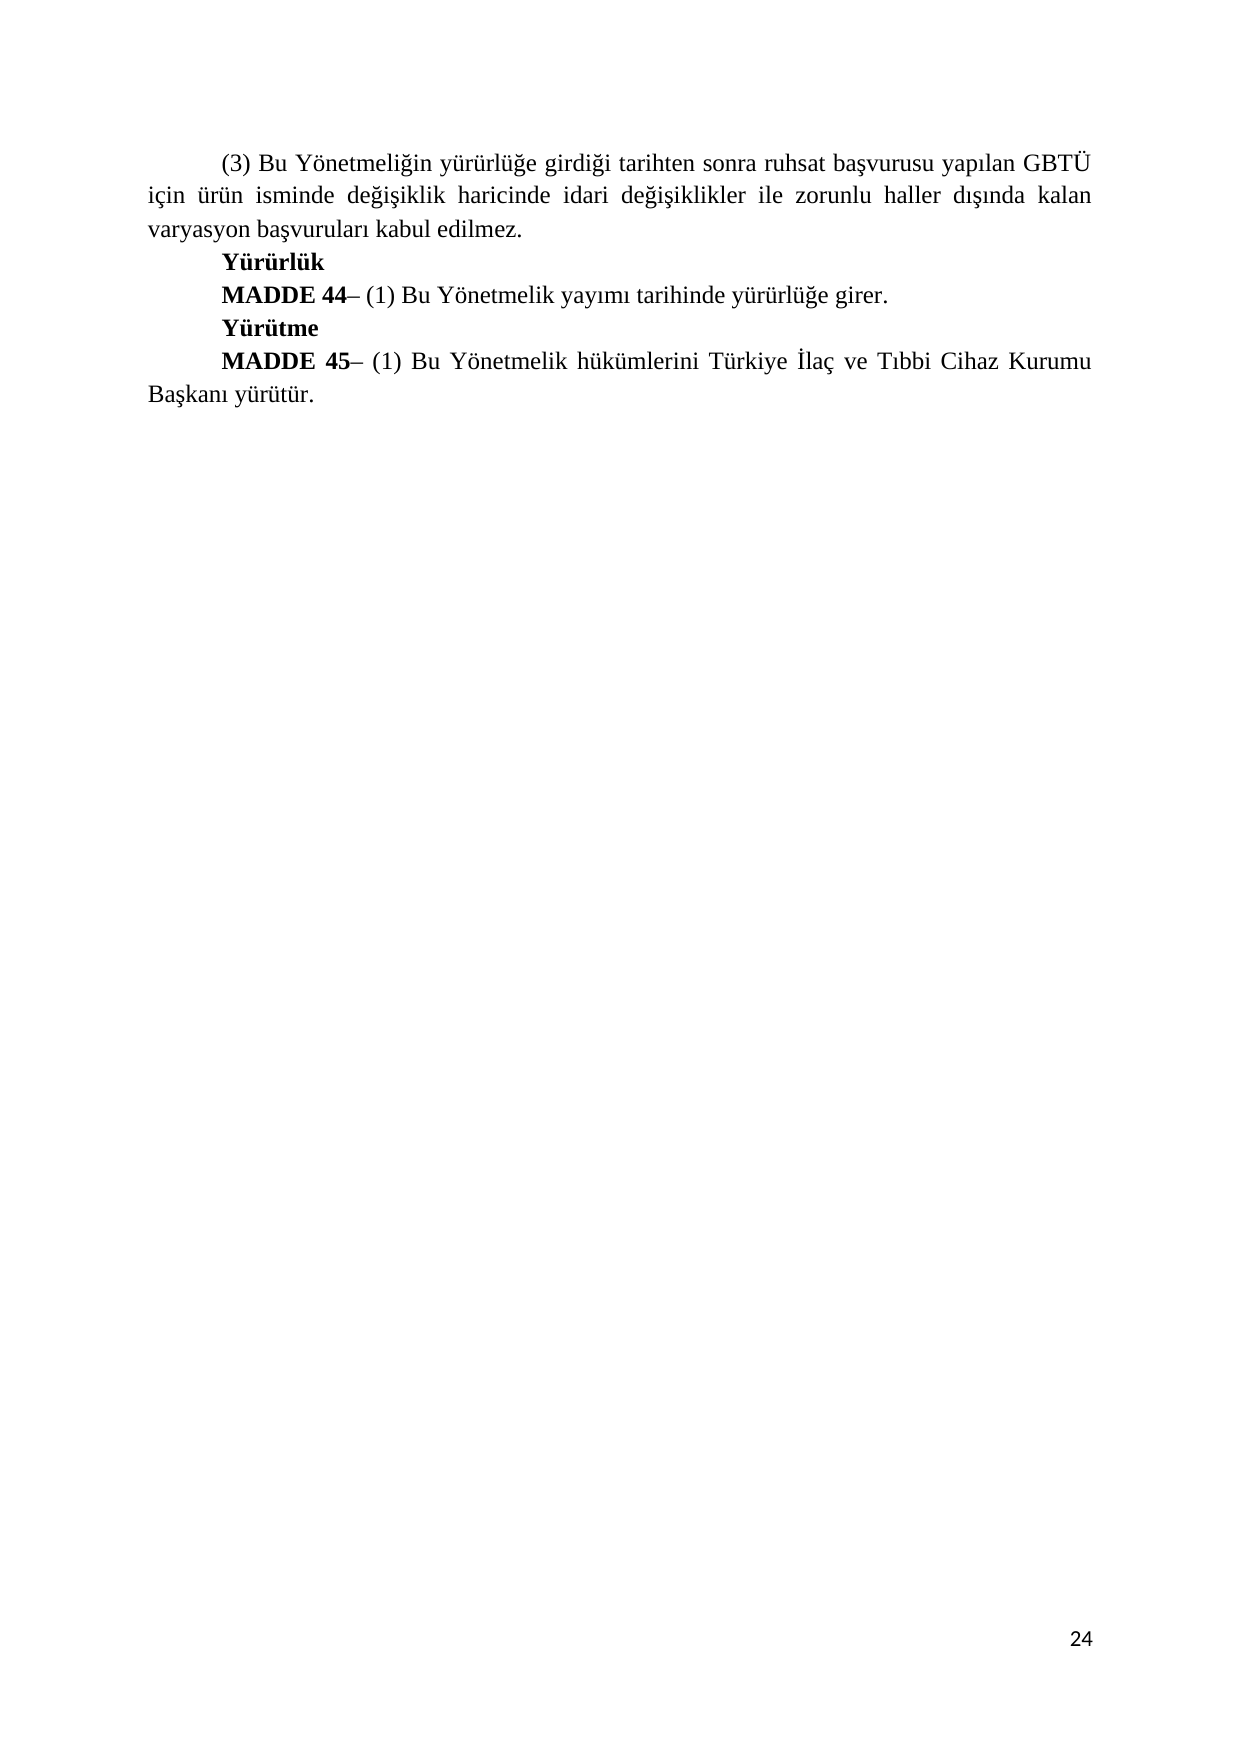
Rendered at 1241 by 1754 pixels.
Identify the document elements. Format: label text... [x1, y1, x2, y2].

text Yürütme [148, 313, 1093, 341]
text Yürürlük [148, 247, 1093, 275]
text (3) Bu Yönetmeliğin yürürlüğe girdiği tarihten sonra ruhsat başvurusu yapılan GBTÜ için ürün isminde değişiklik haricinde idari değişiklikler ile zorunlu haller dışında kalan varyasyon başvuruları kabul edilmez. [148, 148, 1093, 242]
text MADDE 45– (1) Bu Yönetmelik hükümlerini Türkiye İlaç ve Tıbbi Cihaz Kurumu Başkanı yürütür. [148, 346, 1093, 407]
text MADDE 44– (1) Bu Yönetmelik yayımı tarihinde yürürlüğe girer. [148, 280, 1093, 308]
